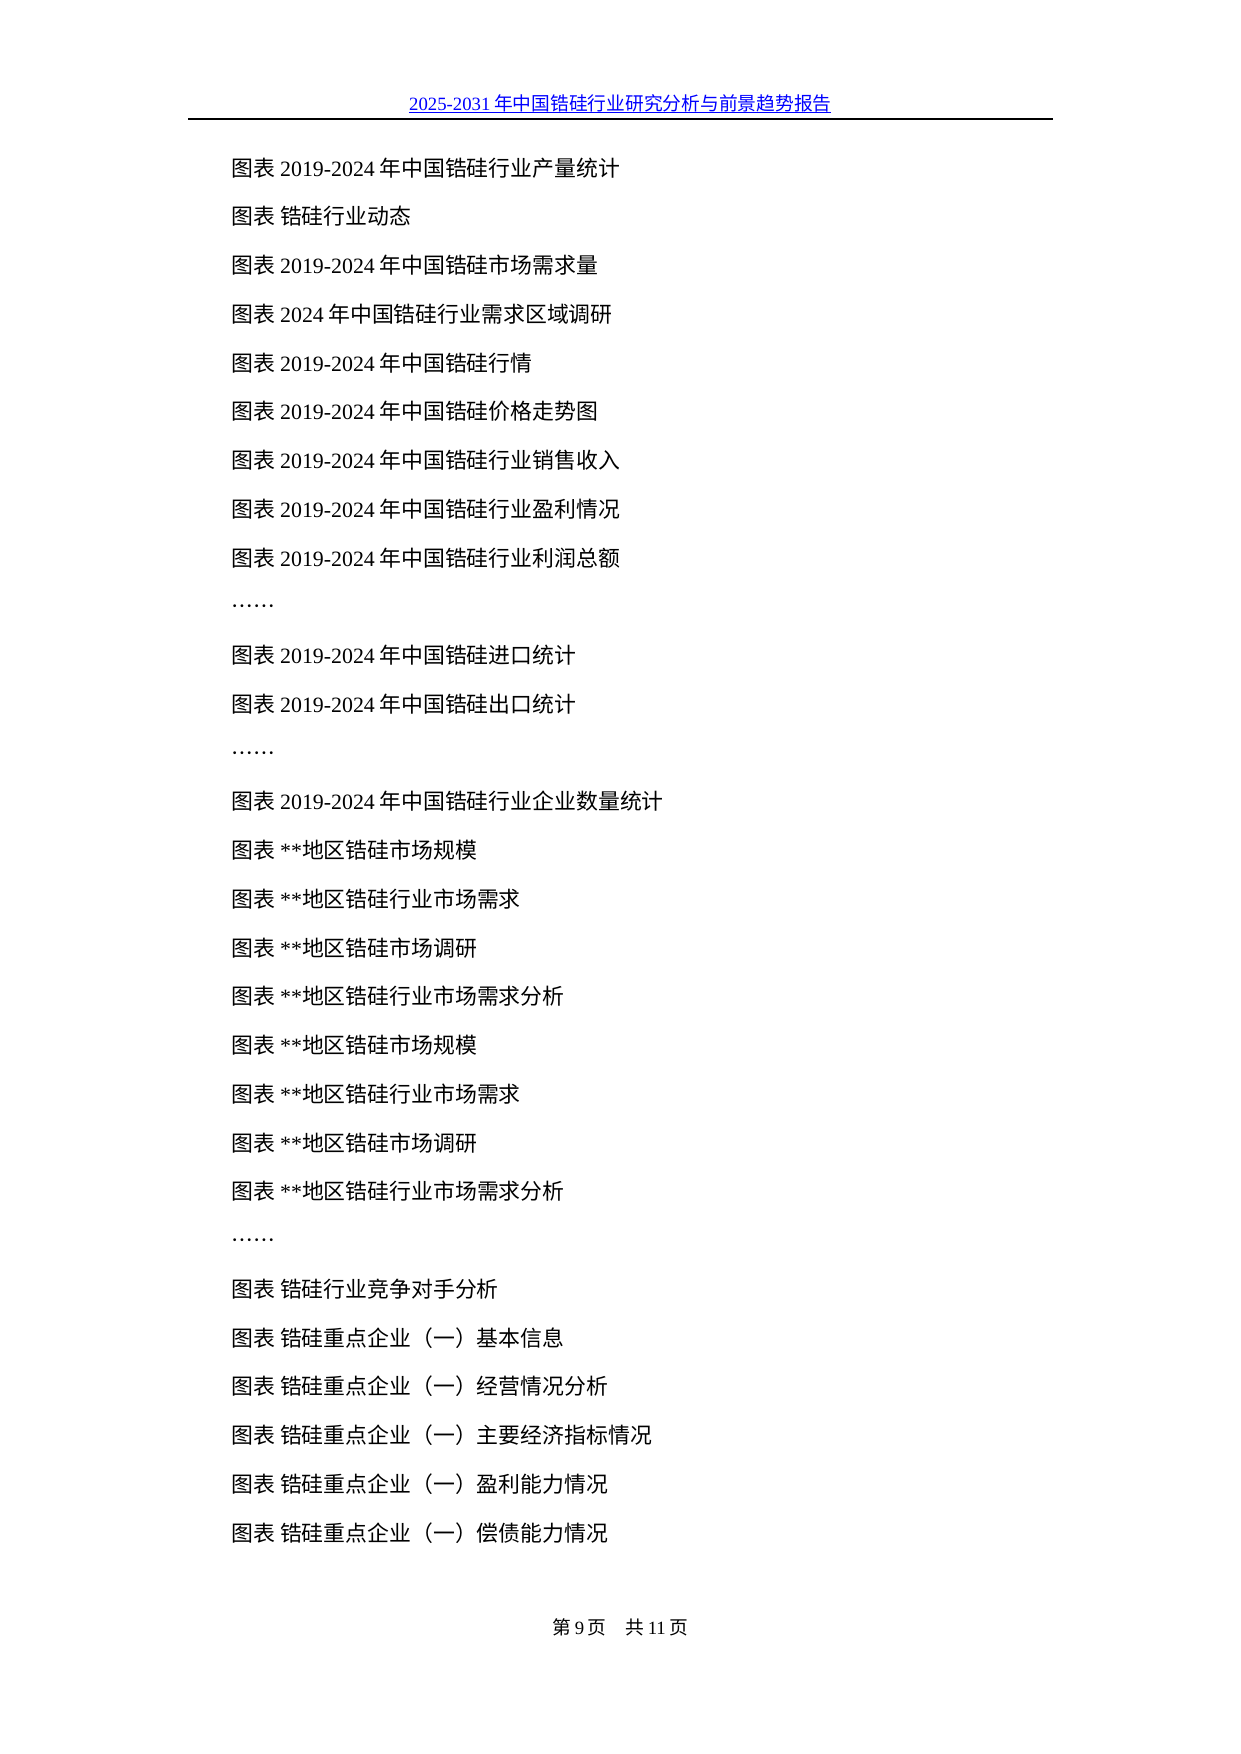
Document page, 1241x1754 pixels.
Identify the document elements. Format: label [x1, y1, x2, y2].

text [187, 150, 1053, 1548]
